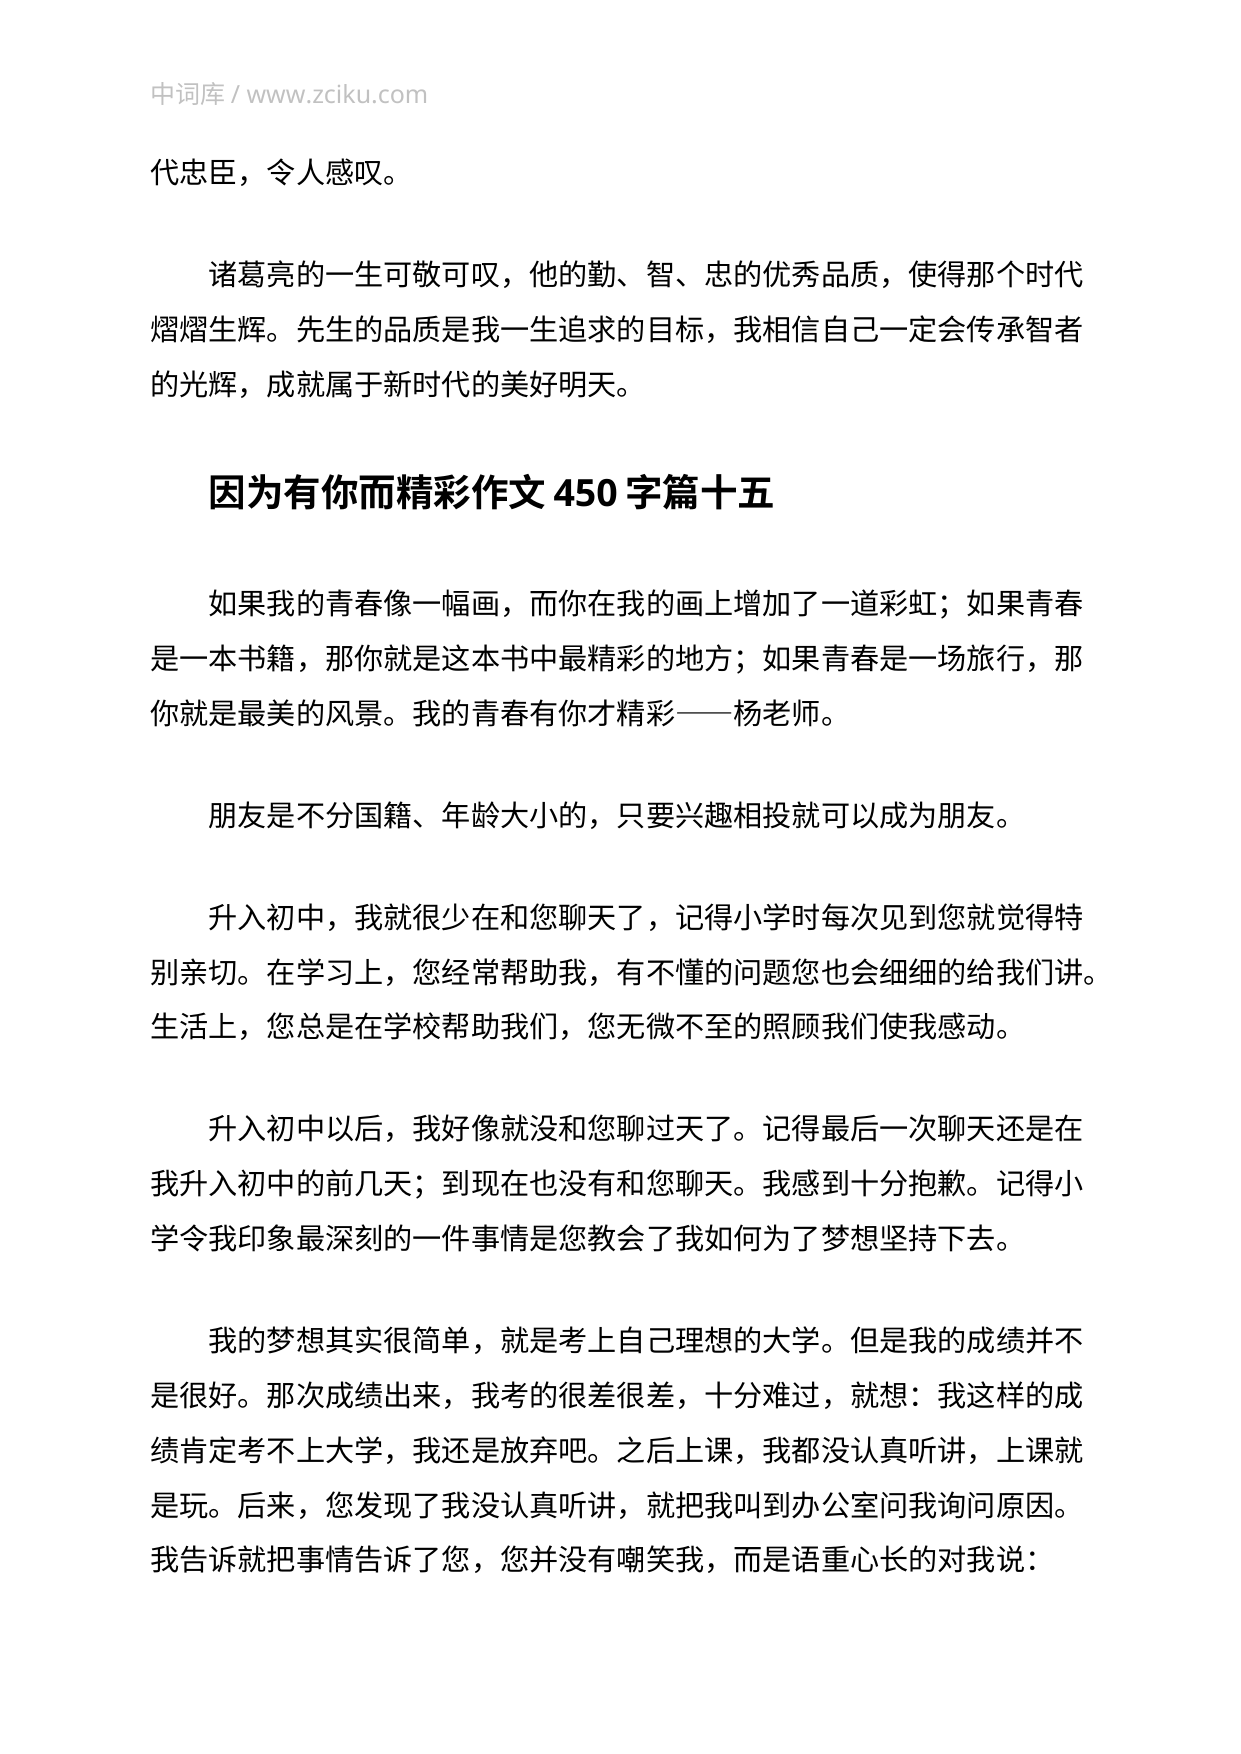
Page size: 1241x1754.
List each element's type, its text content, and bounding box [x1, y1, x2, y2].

text 诸葛亮的一生可敬可叹，他的勤、智、忠的优秀品质，使得那个时代熠熠生辉。先生的品质是我一生追求的目标，我相信自己一定会传承智者的光辉，成就属于新时代的美好明天。 [150, 252, 1090, 404]
text 朋友是不分国籍、年龄大小的，只要兴趣相投就可以成为朋友。 [150, 792, 1090, 835]
text 升入初中以后，我好像就没和您聊过天了。记得最后一次聊天还是在我升入初中的前几天；到现在也没有和您聊天。我感到十分抱歉。记得小学令我印象最深刻的一件事情是您教会了我如何为了梦想坚持下去。 [150, 1106, 1090, 1258]
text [150, 150, 1090, 192]
text 因为有你而精彩作文450字篇十五 [150, 463, 1090, 518]
text 如果我的青春像一幅画，而你在我的画上增加了一道彩虹；如果青春是一本书籍，那你就是这本书中最精彩的地方；如果青春是一场旅行，那你就是最美的风景。我的青春有你才精彩——杨老师。 [150, 581, 1090, 733]
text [150, 1317, 1090, 1579]
text 升入初中，我就很少在和您聊天了，记得小学时每次见到您就觉得特别亲切。在学习上，您经常帮助我，有不懂的问题您也会细细的给我们讲。生活上，您总是在学校帮助我们，您无微不至的照顾我们使我感动。 [150, 894, 1090, 1046]
